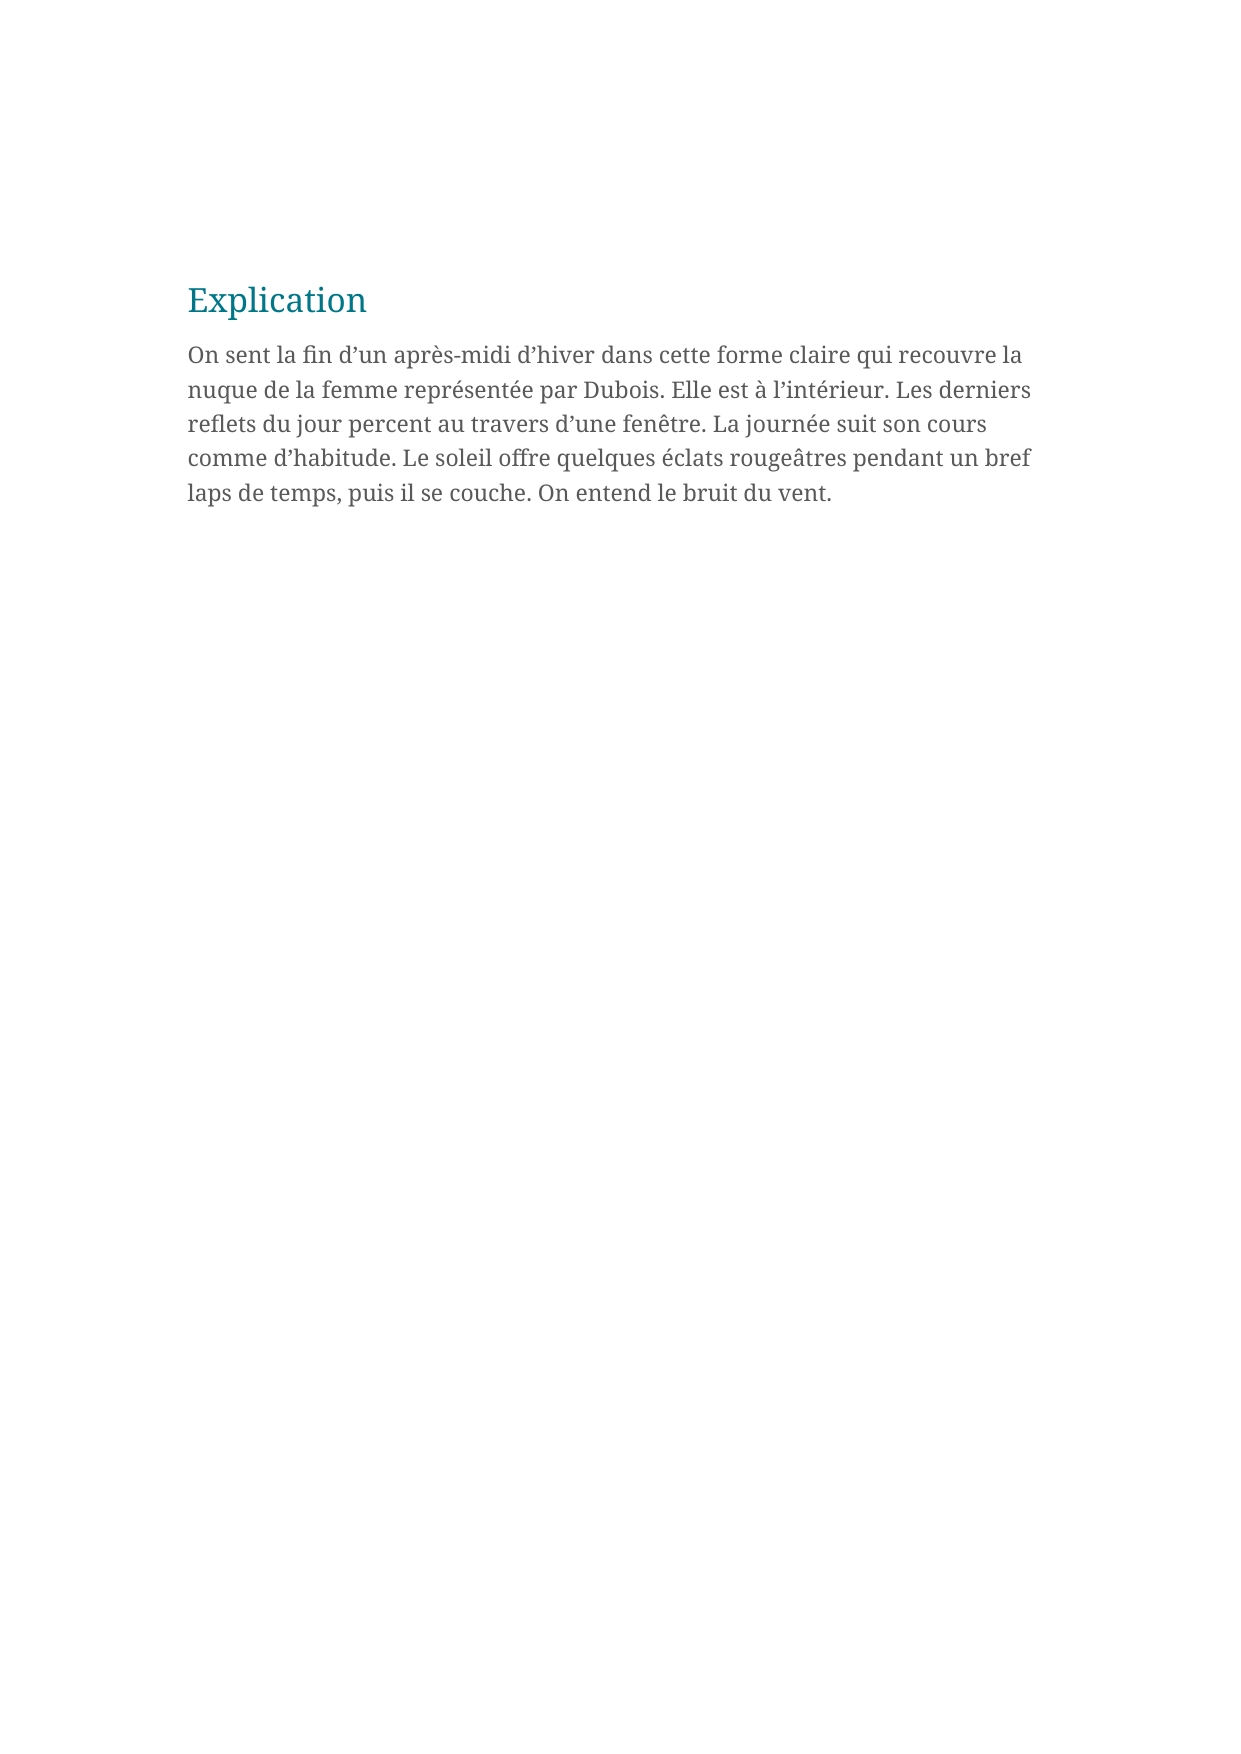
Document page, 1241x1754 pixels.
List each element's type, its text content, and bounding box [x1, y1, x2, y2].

subtitle Explication [187, 277, 1053, 322]
text On sent la fin d’un après-midi d’hiver dans cette forme claire qui recouvre la nuque de la femme représentée par Dubois. Elle est à l’intérieur. Les derniers reflets du jour percent au travers d’une fenêtre. La journée suit son cours comme d’habitude. Le soleil offre quelques éclats rougeâtres pendant un bref laps de temps, puis il se couche. On entend le bruit du vent. [187, 339, 1053, 508]
